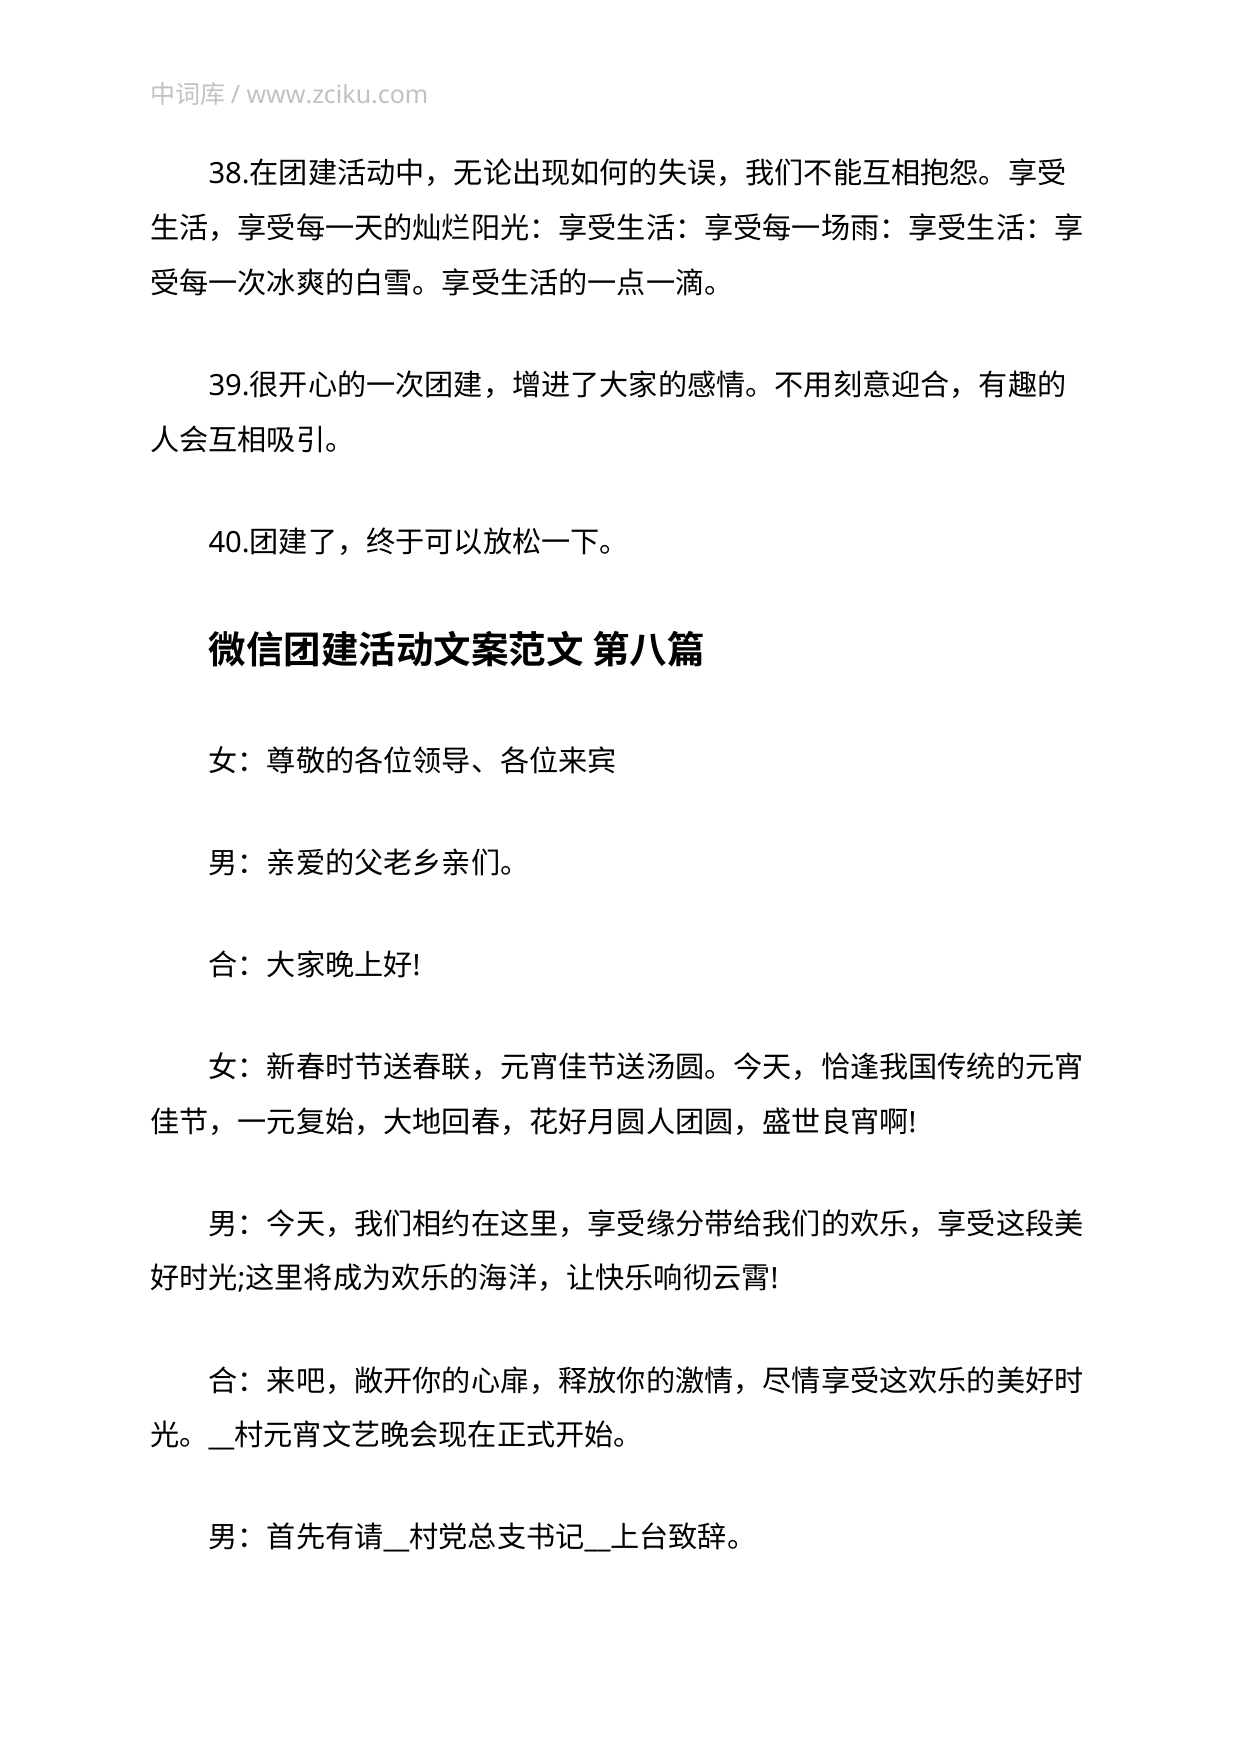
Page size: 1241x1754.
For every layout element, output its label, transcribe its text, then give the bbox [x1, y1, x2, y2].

text 男：亲爱的父老乡亲们。 [150, 839, 1090, 882]
text 合：来吧，敞开你的心扉，释放你的激情，尽情享受这欢乐的美好时光。__村元宵文艺晚会现在正式开始。 [150, 1357, 1090, 1454]
text 男：首先有请__村党总支书记__上台致辞。 [150, 1514, 1090, 1556]
text 女：新春时节送春联，元宵佳节送汤圆。今天，恰逢我国传统的元宵佳节，一元复始，大地回春，花好月圆人团圆，盛世良宵啊! [150, 1043, 1090, 1141]
text 38.在团建活动中，无论出现如何的失误，我们不能互相抱怨。享受生活，享受每一天的灿烂阳光：享受生活：享受每一场雨：享受生活：享受每一次冰爽的白雪。享受生活的一点一滴。 [150, 150, 1090, 302]
text 微信团建活动文案范文 第八篇 [150, 620, 1090, 675]
text 39.很开心的一次团建，增进了大家的感情。不用刻意迎合，有趣的人会互相吸引。 [150, 362, 1090, 459]
text 合：大家晚上好! [150, 941, 1090, 984]
text 40.团建了，终于可以放松一下。 [150, 518, 1090, 561]
text 女：尊敬的各位领导、各位来宾 [150, 738, 1090, 780]
text 男：今天，我们相约在这里，享受缘分带给我们的欢乐，享受这段美好时光;这里将成为欢乐的海洋，让快乐响彻云霄! [150, 1200, 1090, 1297]
